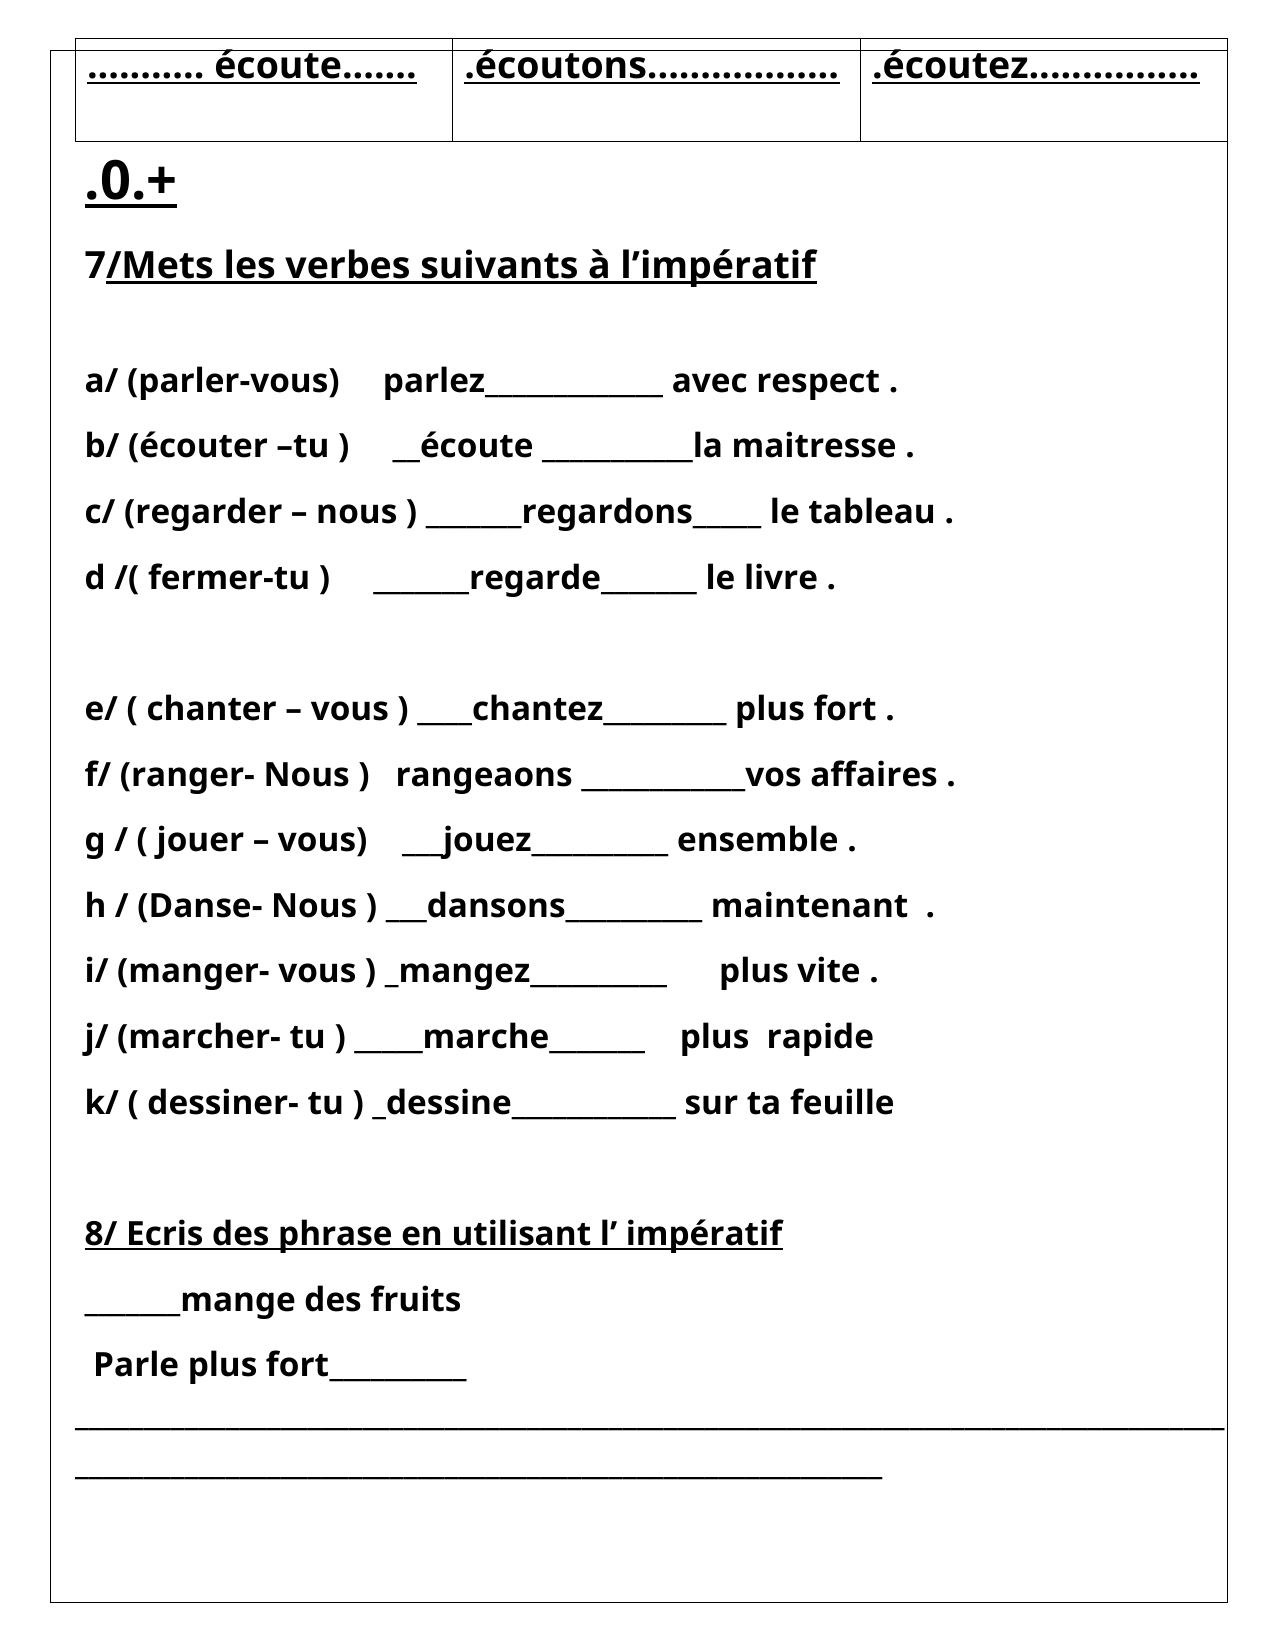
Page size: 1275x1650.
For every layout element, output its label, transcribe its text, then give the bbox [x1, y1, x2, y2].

text .0.+ [84, 142, 1227, 215]
text _______mange des fruits [75, 1275, 1227, 1321]
table_header .écoutons.................. [453, 51, 860, 141]
text 8/ Ecris des phrase en utilisant l’ impératif [75, 1210, 1227, 1255]
text 7/Mets les verbes suivants à l’impératif [75, 238, 1227, 289]
text Parle plus fort__________ _______________________________________________________________________________________________________________________________________________ [75, 1341, 1227, 1484]
text j/ (marcher- tu ) _____marche_______ plus rapide [84, 1013, 1227, 1058]
text c/ (regarder – nous ) _______regardons_____ le tableau . [75, 488, 1227, 533]
text f/ (ranger- Nous ) rangeaons ____________vos affaires . [75, 750, 1227, 796]
text g / ( jouer – vous) ___jouez__________ ensemble . [75, 816, 1227, 861]
text a/ (parler-vous) parlez_____________ avec respect . [75, 357, 1227, 402]
text e/ ( chanter – vous ) ____chantez_________ plus fort . [75, 685, 1227, 730]
text b/ (écouter –tu ) __écoute ___________la maitresse . [75, 422, 1227, 468]
table_header .écoutez................ [861, 51, 1227, 141]
text h / (Danse- Nous ) ___dansons__________ maintenant . [75, 882, 1227, 927]
text d /( fermer-tu ) _______regarde_______ le livre . [75, 553, 1227, 599]
text k/ ( dessiner- tu ) _dessine____________ sur ta feuille [75, 1078, 1227, 1124]
text i/ (manger- vous ) _mangez__________ plus vite . [75, 947, 1227, 993]
table_header ........... écoute....... [76, 51, 452, 141]
